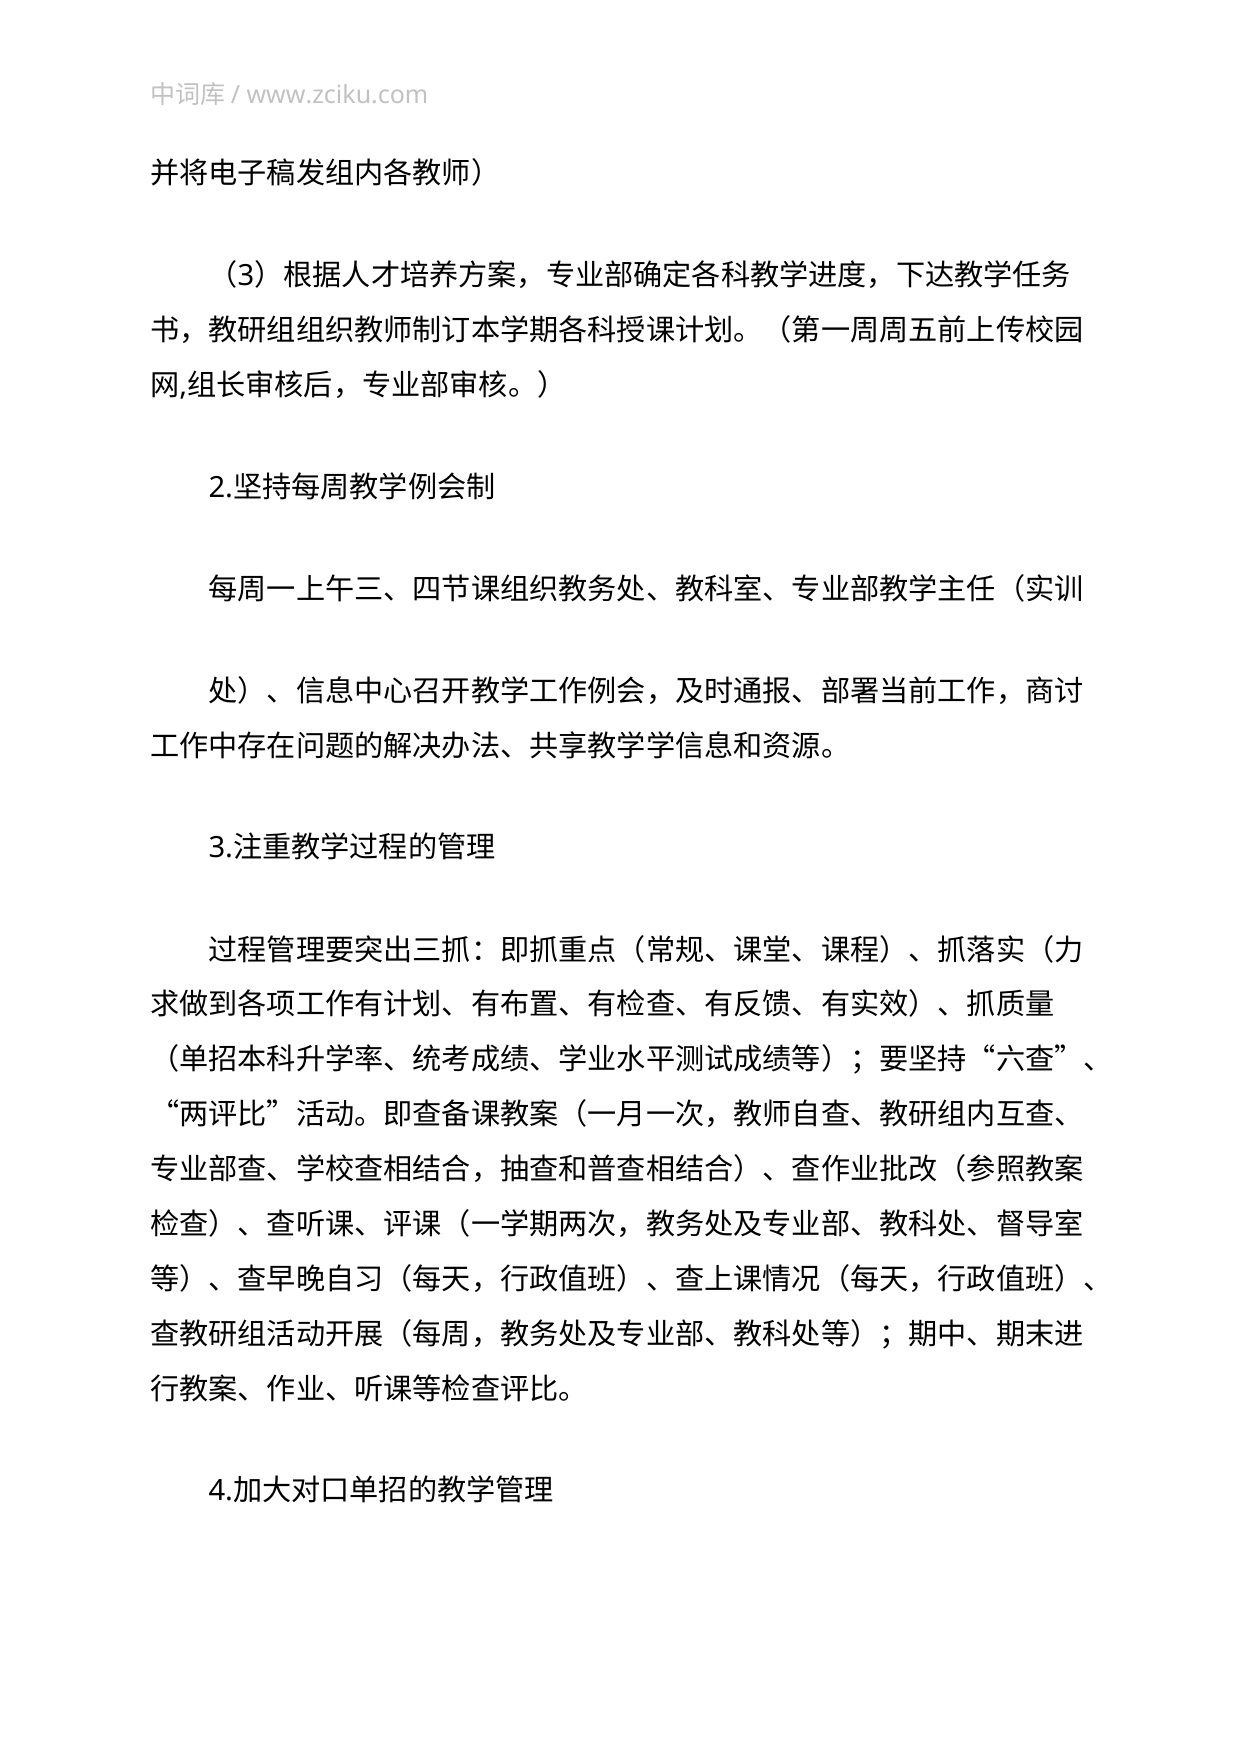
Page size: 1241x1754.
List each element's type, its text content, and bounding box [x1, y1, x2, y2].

text 处）、信息中心召开教学工作例会，及时通报、部署当前工作，商讨工作中存在问题的解决办法、共享教学学信息和资源。 [150, 667, 1090, 764]
text 4.加大对口单招的教学管理 [150, 1467, 1090, 1509]
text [150, 150, 1090, 192]
text （3）根据人才培养方案，专业部确定各科教学进度，下达教学任务书，教研组组织教师制订本学期各科授课计划。（第一周周五前上传校园网,组长审核后，专业部审核。） [150, 252, 1090, 404]
text 每周一上午三、四节课组织教务处、教科室、专业部教学主任（实训 [150, 566, 1090, 608]
text 3.注重教学过程的管理 [150, 824, 1090, 866]
text 2.坚持每周教学例会制 [150, 464, 1090, 506]
text 过程管理要突出三抓：即抓重点（常规、课堂、课程）、抓落实（力求做到各项工作有计划、有布置、有检查、有反馈、有实效）、抓质量（单招本科升学率、统考成绩、学业水平测试成绩等）；要坚持“六查”、“两评比”活动。即查备课教案（一月一次，教师自查、教研组内互查、专业部查、学校查相结合，抽查和普查相结合）、查作业批改（参照教案检查）、查听课、评课（一学期两次，教务处及专业部、教科处、督导室等）、查早晚自习（每天，行政值班）、查上课情况（每天，行政值班）、查教研组活动开展（每周，教务处及专业部、教科处等）；期中、期末进行教案、作业、听课等检查评比。 [150, 926, 1090, 1407]
